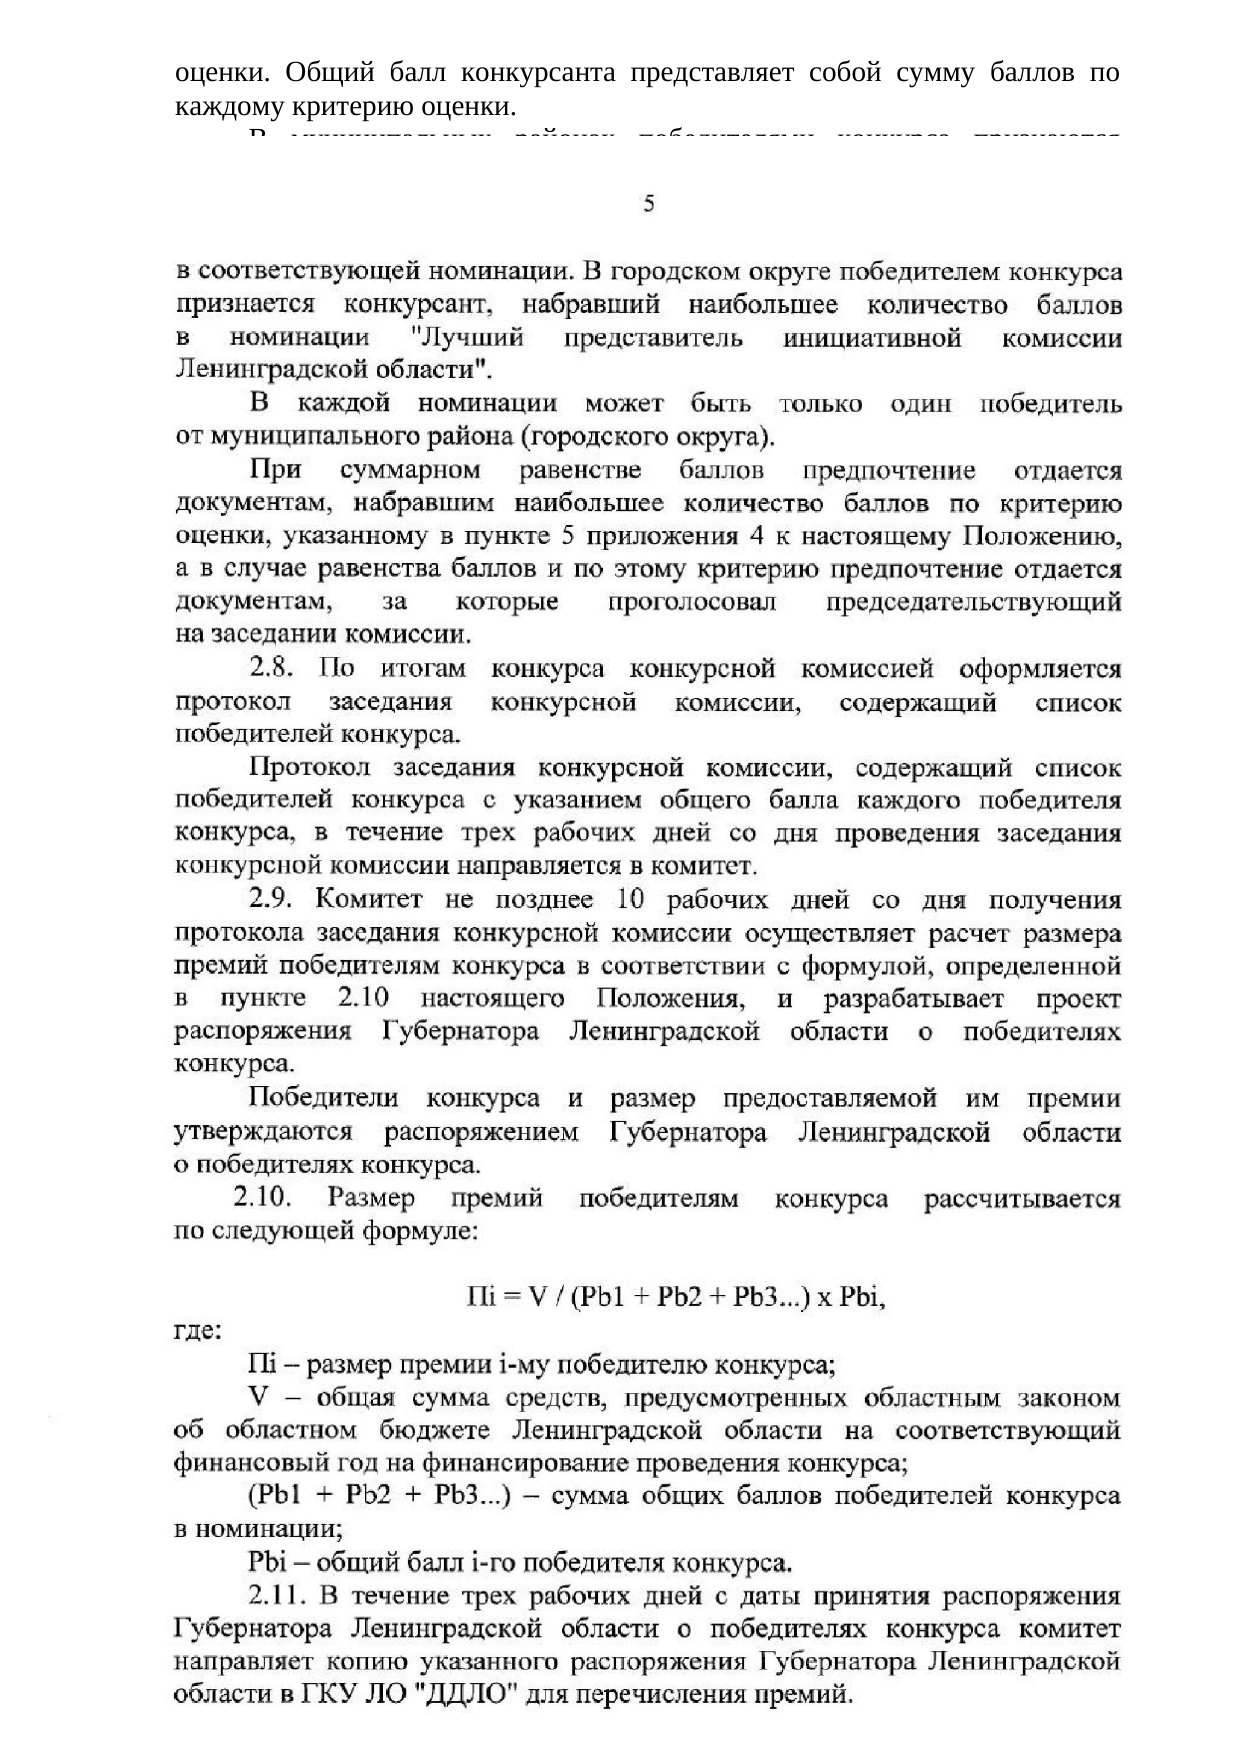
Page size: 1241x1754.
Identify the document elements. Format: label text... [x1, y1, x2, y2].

text 2.7. Члены комиссии проводят оценку документов конкурсантов, указанных в подпунктах 1, 4 и 5 пункта 2.2 настоящего Положения, в соответствии с критериями оценки, указанными в приложении 4 к настоящему Положению. Оценка документов конкурсантов осуществляется по балльной системе. Баллы проставляются по каждому критерию оценки. Определение победителей конкурса осуществляется путем суммирования баллов, набранных в соответствии с критериями оценки. Общий балл конкурсанта представляет собой сумму баллов по каждому критерию оценки. [175, 56, 1121, 121]
text В муниципальных районах победителями конкурса признаются конкурсанты, набравшие наибольшее количество баллов [175, 122, 1121, 136]
picture [0, 136, 1241, 1754]
